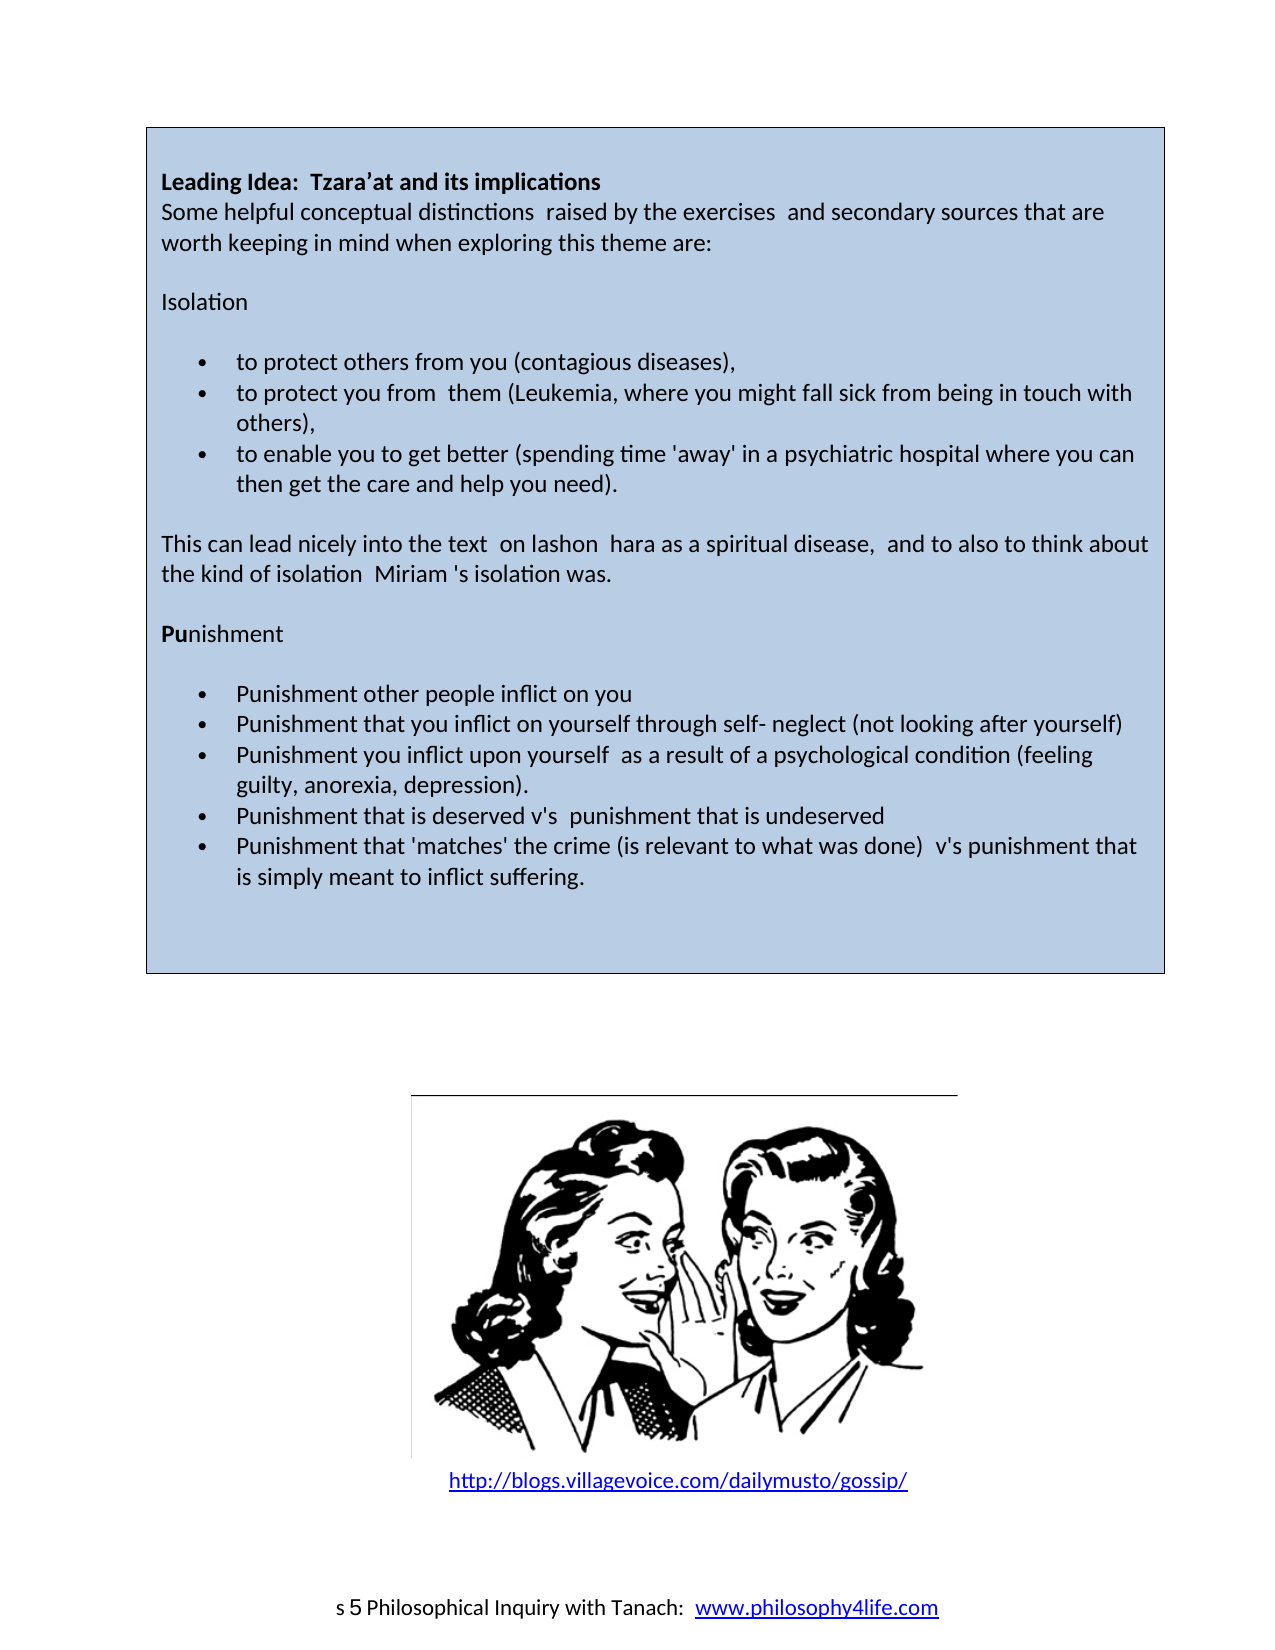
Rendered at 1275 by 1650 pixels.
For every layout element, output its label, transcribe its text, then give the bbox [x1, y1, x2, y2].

picture [411, 1095, 958, 1458]
text http://blogs.villagevoice.com/dailymusto/gossip/ [412, 1466, 1162, 1494]
